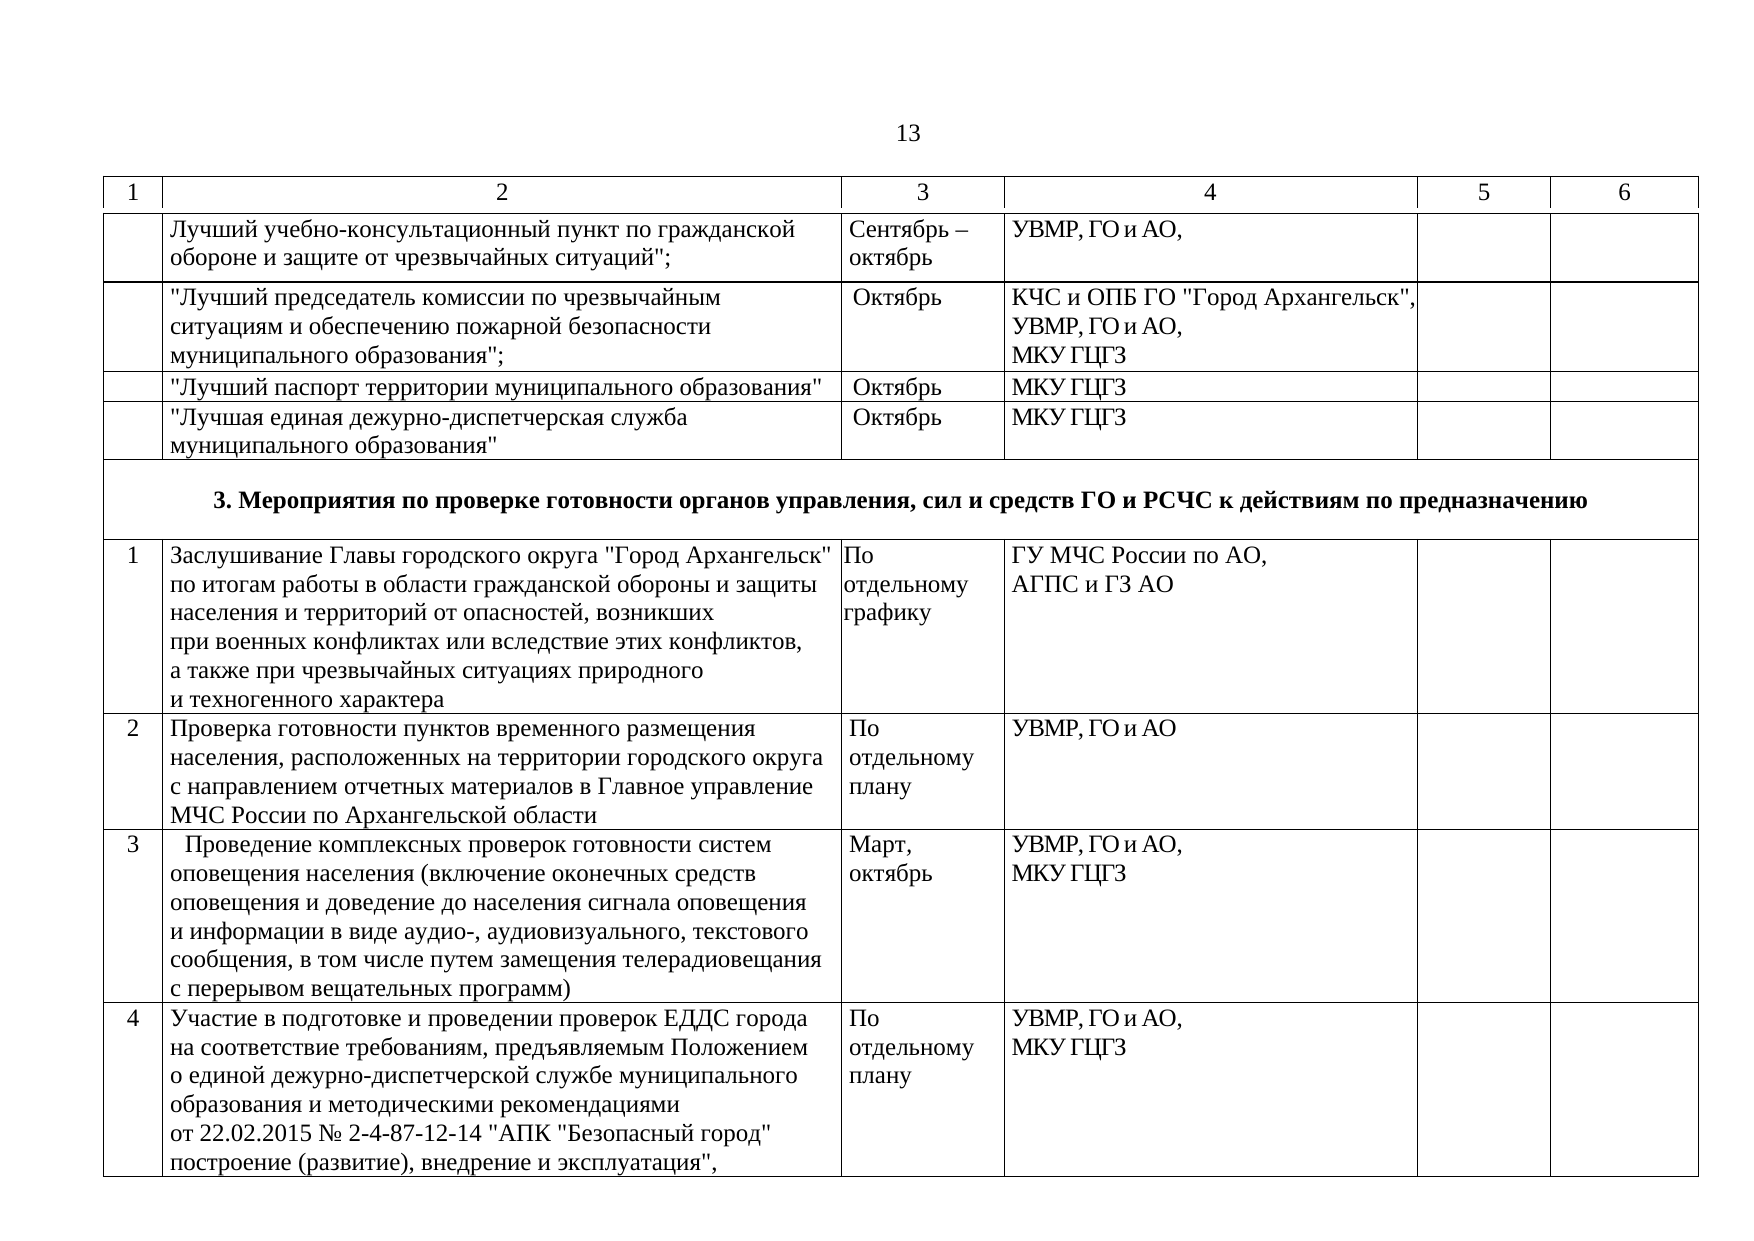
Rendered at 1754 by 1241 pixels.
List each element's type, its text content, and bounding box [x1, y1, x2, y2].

table_cell По отдельному плану [842, 1003, 1004, 1176]
table_cell МКУ ГЦГЗ [1005, 402, 1417, 459]
table_cell [1551, 714, 1698, 828]
table_cell Октябрь [842, 402, 1004, 459]
table_cell [1551, 402, 1698, 459]
table_cell [1418, 214, 1550, 281]
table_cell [163, 1003, 841, 1176]
table_cell "Лучшая единая дежурно-диспетчерская служба муниципального образования" [163, 402, 841, 459]
table_cell [1551, 830, 1698, 1002]
table_cell УВМР, ГО и АО, [1005, 214, 1417, 281]
table_cell [104, 372, 162, 401]
table_cell "Лучший председатель комиссии по чрезвычайным ситуациям и обеспечению пожарной безопасности муниципального образования"; [163, 283, 841, 371]
table_cell Сентябрь – октябрь [842, 214, 1004, 281]
table_cell [1551, 372, 1698, 401]
table_cell Октябрь [842, 283, 1004, 371]
table_cell [104, 402, 162, 459]
table_cell "Лучший паспорт территории муниципального образования" [163, 372, 841, 401]
table_cell Март, октябрь [842, 830, 1004, 1002]
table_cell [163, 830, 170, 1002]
table_cell [1418, 372, 1550, 401]
table_cell [1418, 402, 1550, 459]
table_cell [1551, 283, 1698, 371]
table_cell Заслушивание Главы городского округа "Город Архангельск" по итогам работы в области гражданской обороны и защиты населения и территорий от опасностей, возникших при военных конфликтах или вследствие этих конфликтов, а также при чрезвычайных ситуациях природного и техногенного характера [163, 540, 841, 712]
table_cell 1 [104, 540, 162, 712]
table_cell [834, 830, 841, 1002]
table_cell [1551, 540, 1698, 712]
table_cell [1418, 540, 1550, 712]
table_cell 3 [104, 830, 162, 1002]
table_cell По отдельному графику [842, 540, 1004, 712]
table_cell [104, 214, 162, 281]
table_cell Октябрь [842, 372, 1004, 401]
table_cell [1418, 714, 1550, 828]
table_cell Лучший учебно-консультационный пункт по гражданской обороне и защите от чрезвычайных ситуаций"; [163, 214, 841, 281]
table_cell ГУ МЧС России по АО, АГПС и ГЗ АО [1005, 540, 1417, 712]
table_cell 2 [104, 714, 162, 828]
table_cell КЧС и ОПБ ГО "Город Архангельск", УВМР, ГО и АО, МКУ ГЦГЗ [1005, 283, 1417, 371]
table_cell По отдельному плану [842, 714, 1004, 828]
table_cell УВМР, ГО и АО, МКУ ГЦГЗ [1005, 830, 1417, 1002]
table_cell 3. Мероприятия по проверке готовности органов управления, сил и средств ГО и РСЧС к действиям по предназначению [104, 460, 1698, 539]
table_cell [1005, 1003, 1417, 1176]
table_cell [1418, 1003, 1550, 1176]
table_cell [1418, 830, 1550, 1002]
table_cell 4 [104, 1003, 162, 1176]
table_cell [1418, 283, 1550, 371]
table_cell [1551, 214, 1698, 281]
table_cell [1551, 1003, 1698, 1176]
table_cell [104, 283, 162, 371]
table_cell Проверка готовности пунктов временного размещения населения, расположенных на территории городского округа с направлением отчетных материалов в Главное управление МЧС России по Архангельской области [163, 714, 841, 828]
table_cell УВМР, ГО и АО [1005, 714, 1417, 828]
table_cell МКУ ГЦГЗ [1005, 372, 1417, 401]
